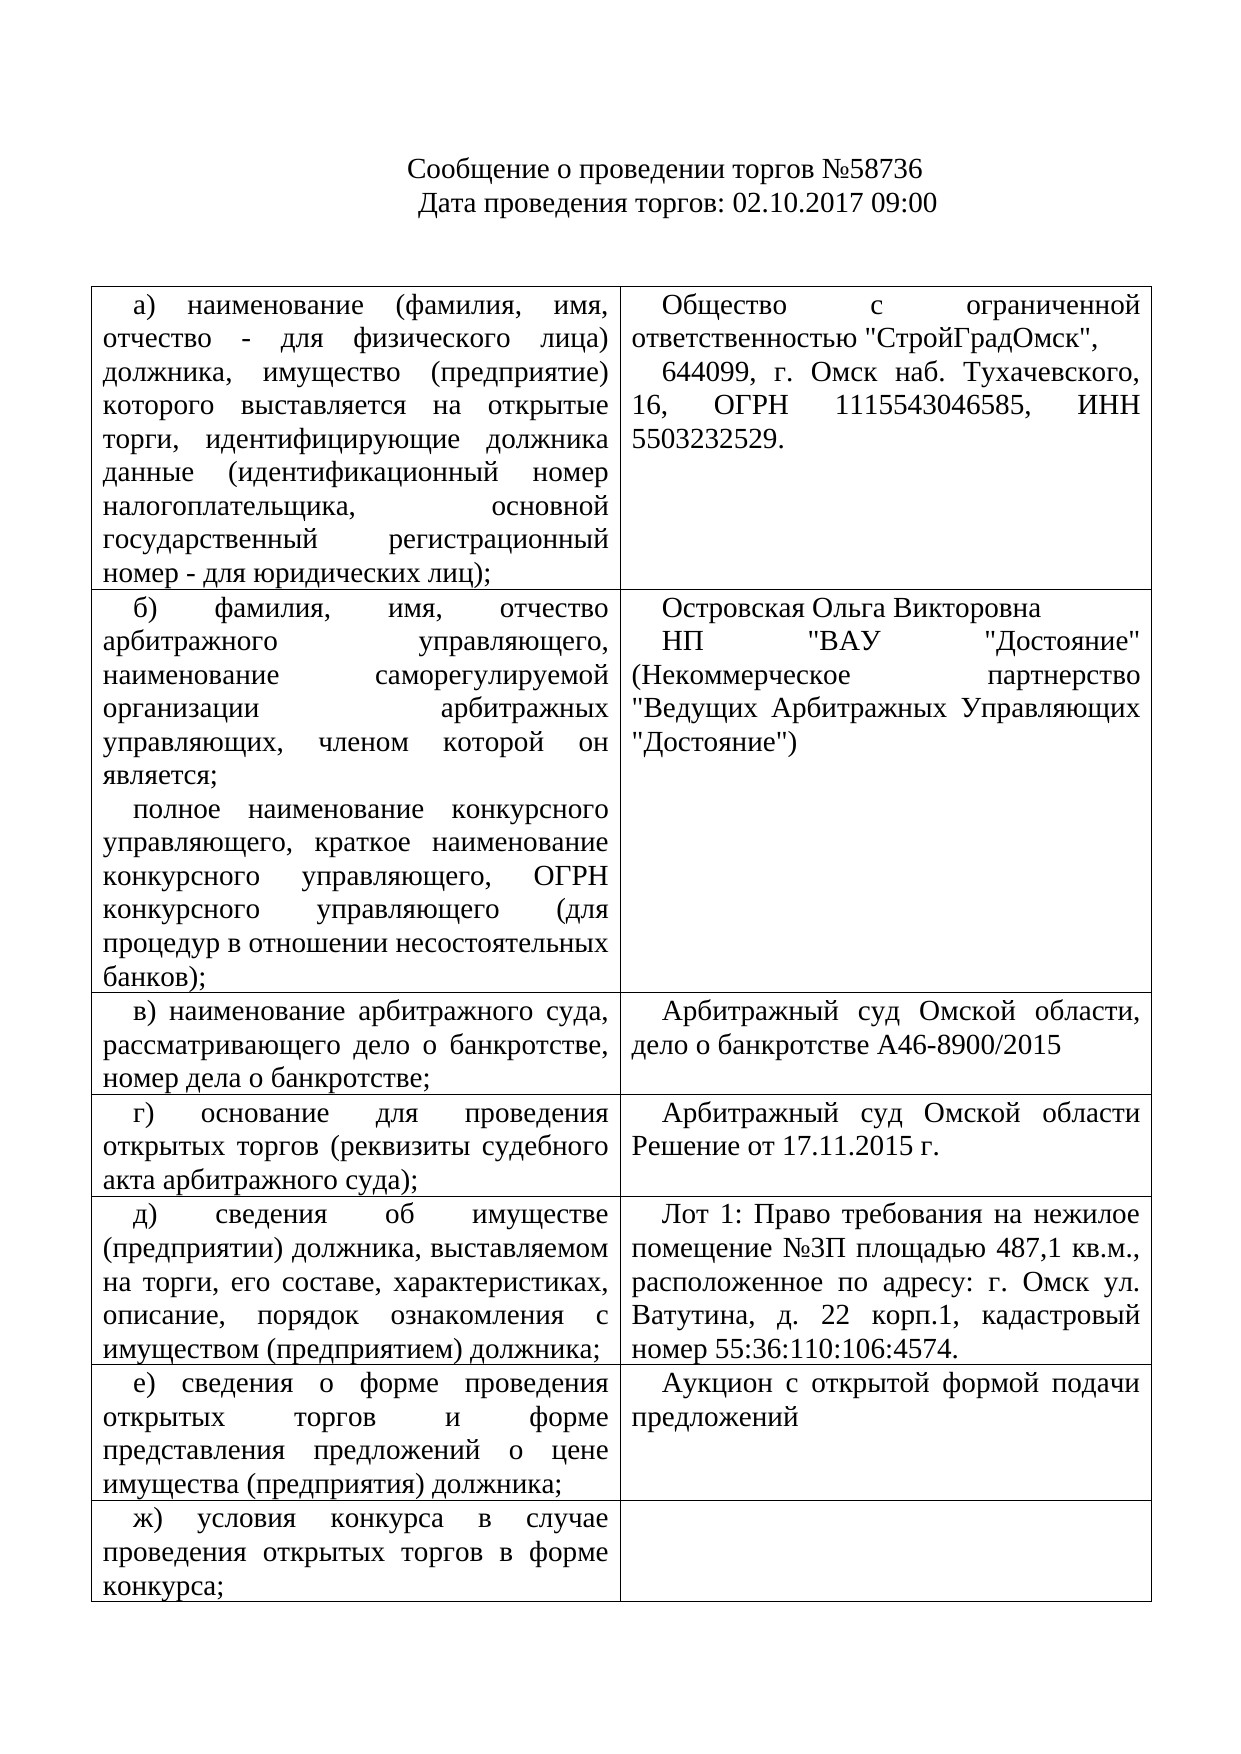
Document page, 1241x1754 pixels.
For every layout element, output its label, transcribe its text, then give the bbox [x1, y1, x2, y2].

table_cell [621, 1501, 1151, 1601]
table_cell Арбитражный суд Омской области, дело о банкротстве А46-8900/2015 [621, 993, 1151, 1094]
table_cell б) фамилия, имя, отчество арбитражного управляющего, наименование саморегулируемой организации арбитражных управляющих, членом которой он является; полное наименование конкурсного управляющего, краткое наименование конкурсного управляющего, ОГРН конкурсного управляющего (для процедур в отношении несостоятельных банков); [92, 590, 620, 992]
table_cell Арбитражный суд Омской области Решение от 17.11.2015 г. [621, 1095, 1151, 1196]
table_header а) наименование (фамилия, имя, отчество - для физического лица) должника, имущество (предприятие) которого выставляется на открытые торги, идентифицирующие должника данные (идентификационный номер налогоплательщика, основной государственный регистрационный номер - для юридических лиц); [92, 287, 620, 589]
table_cell д) сведения об имуществе (предприятии) должника, выставляемом на торги, его составе, характеристиках, описание, порядок ознакомления с имуществом (предприятием) должника; [92, 1197, 620, 1364]
table_cell Аукцион с открытой формой подачи предложений [621, 1365, 1151, 1499]
table_cell Лот 1: Право требования на нежилое помещение №3П площадью 487,1 кв.м., расположенное по адресу: г. Омск ул. Ватутина, д. 22 корп.1, кадастровый номер 55:36:110:106:4574. [621, 1197, 1151, 1364]
table_cell в) наименование арбитражного суда, рассматривающего дело о банкротстве, номер дела о банкротстве; [92, 993, 620, 1094]
table_cell г) основание для проведения открытых торгов (реквизиты судебного акта арбитражного суда); [92, 1095, 620, 1196]
table_cell Островская Ольга Викторовна НП "ВАУ "Достояние" (Некоммерческое партнерство "Ведущих Арбитражных Управляющих "Достояние") [621, 590, 1151, 992]
table_cell ж) условия конкурса в случае проведения открытых торгов в форме конкурса; [92, 1501, 620, 1601]
table_header Общество с ограниченной ответственностью "СтройГрадОмск", 644099, г. Омск наб. Тухачевского, 16, ОГРН 1115543046585, ИНН 5503232529. [621, 287, 1151, 589]
text Сообщение о проведении торгов №58736 [148, 152, 1152, 185]
text Дата проведения торгов: 02.10.2017 09:00 [148, 185, 1152, 219]
table_cell е) сведения о форме проведения открытых торгов и форме представления предложений о цене имущества (предприятия) должника; [92, 1365, 620, 1499]
